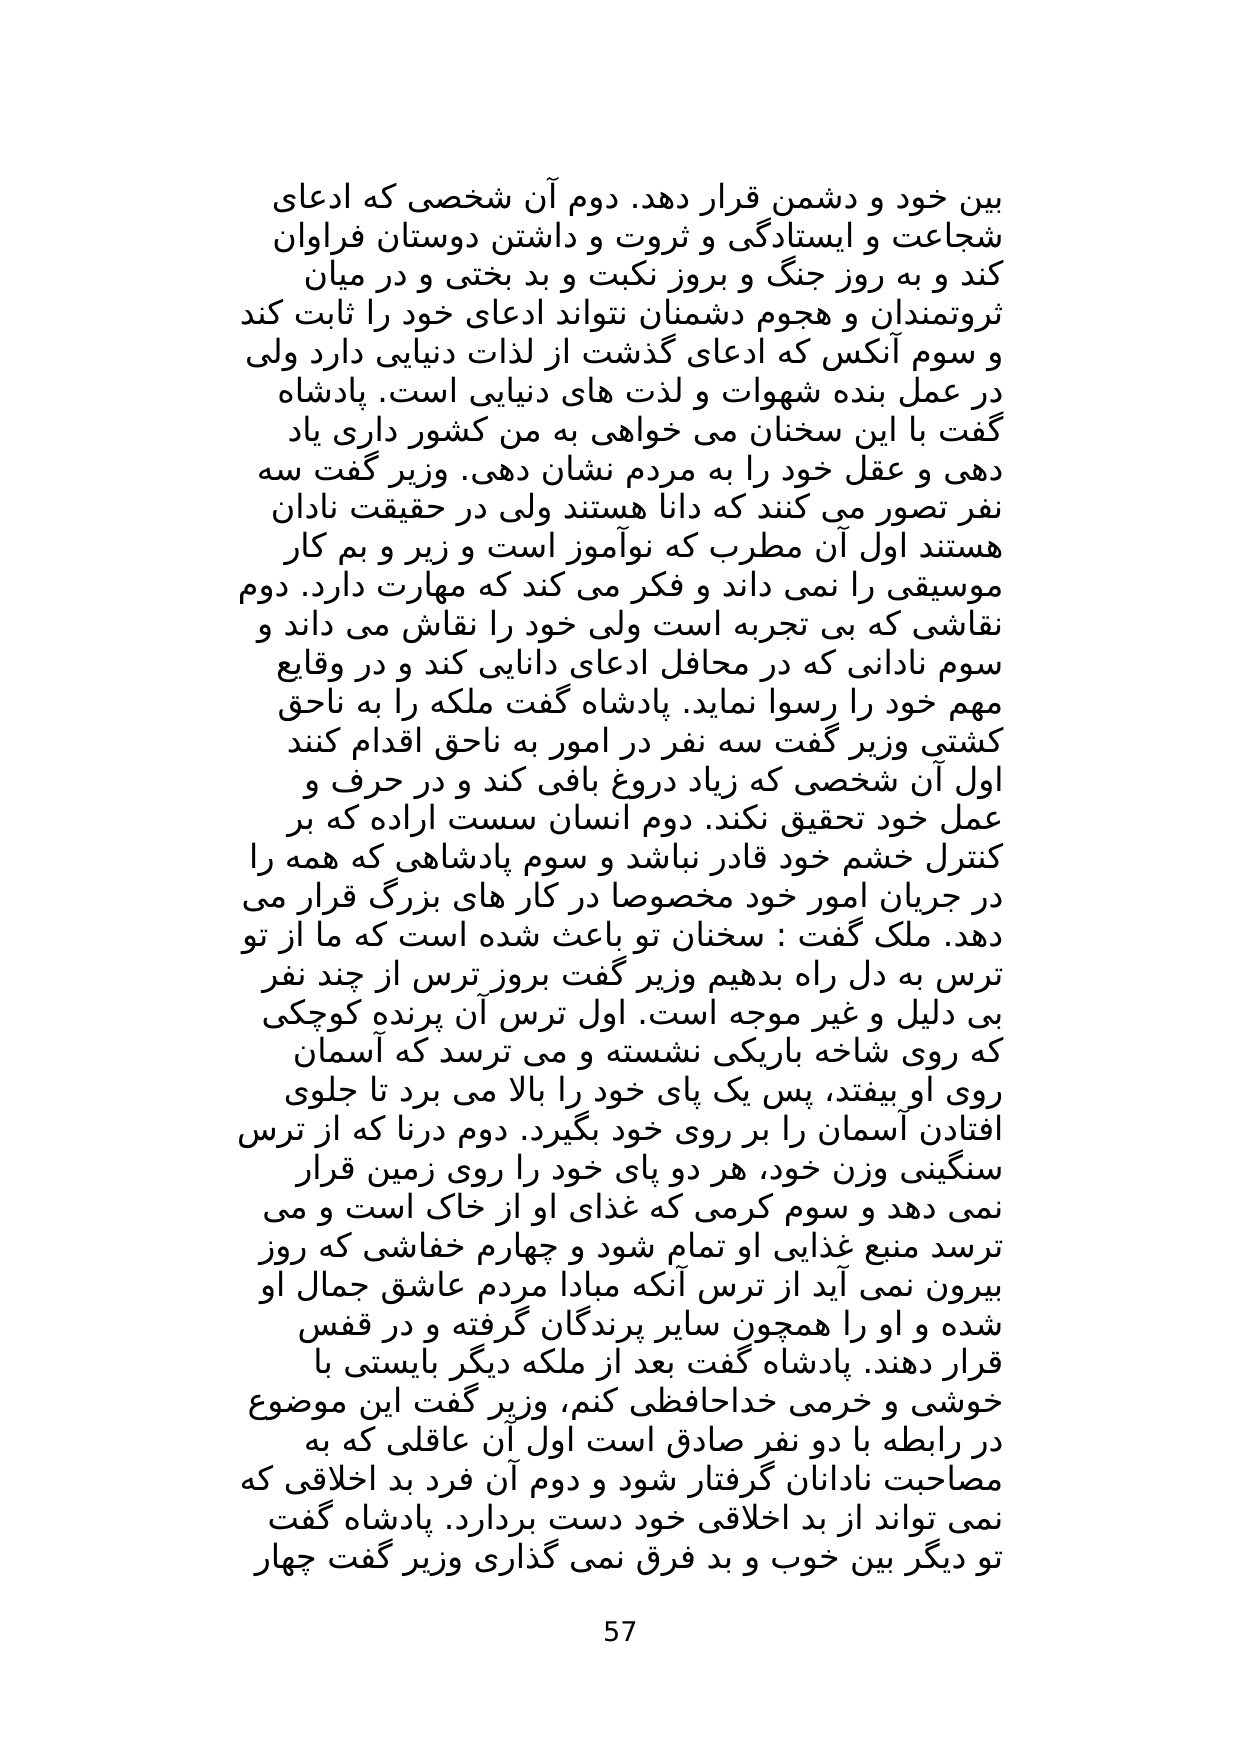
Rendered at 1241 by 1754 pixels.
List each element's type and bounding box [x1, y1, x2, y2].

text [236, 177, 1004, 1576]
